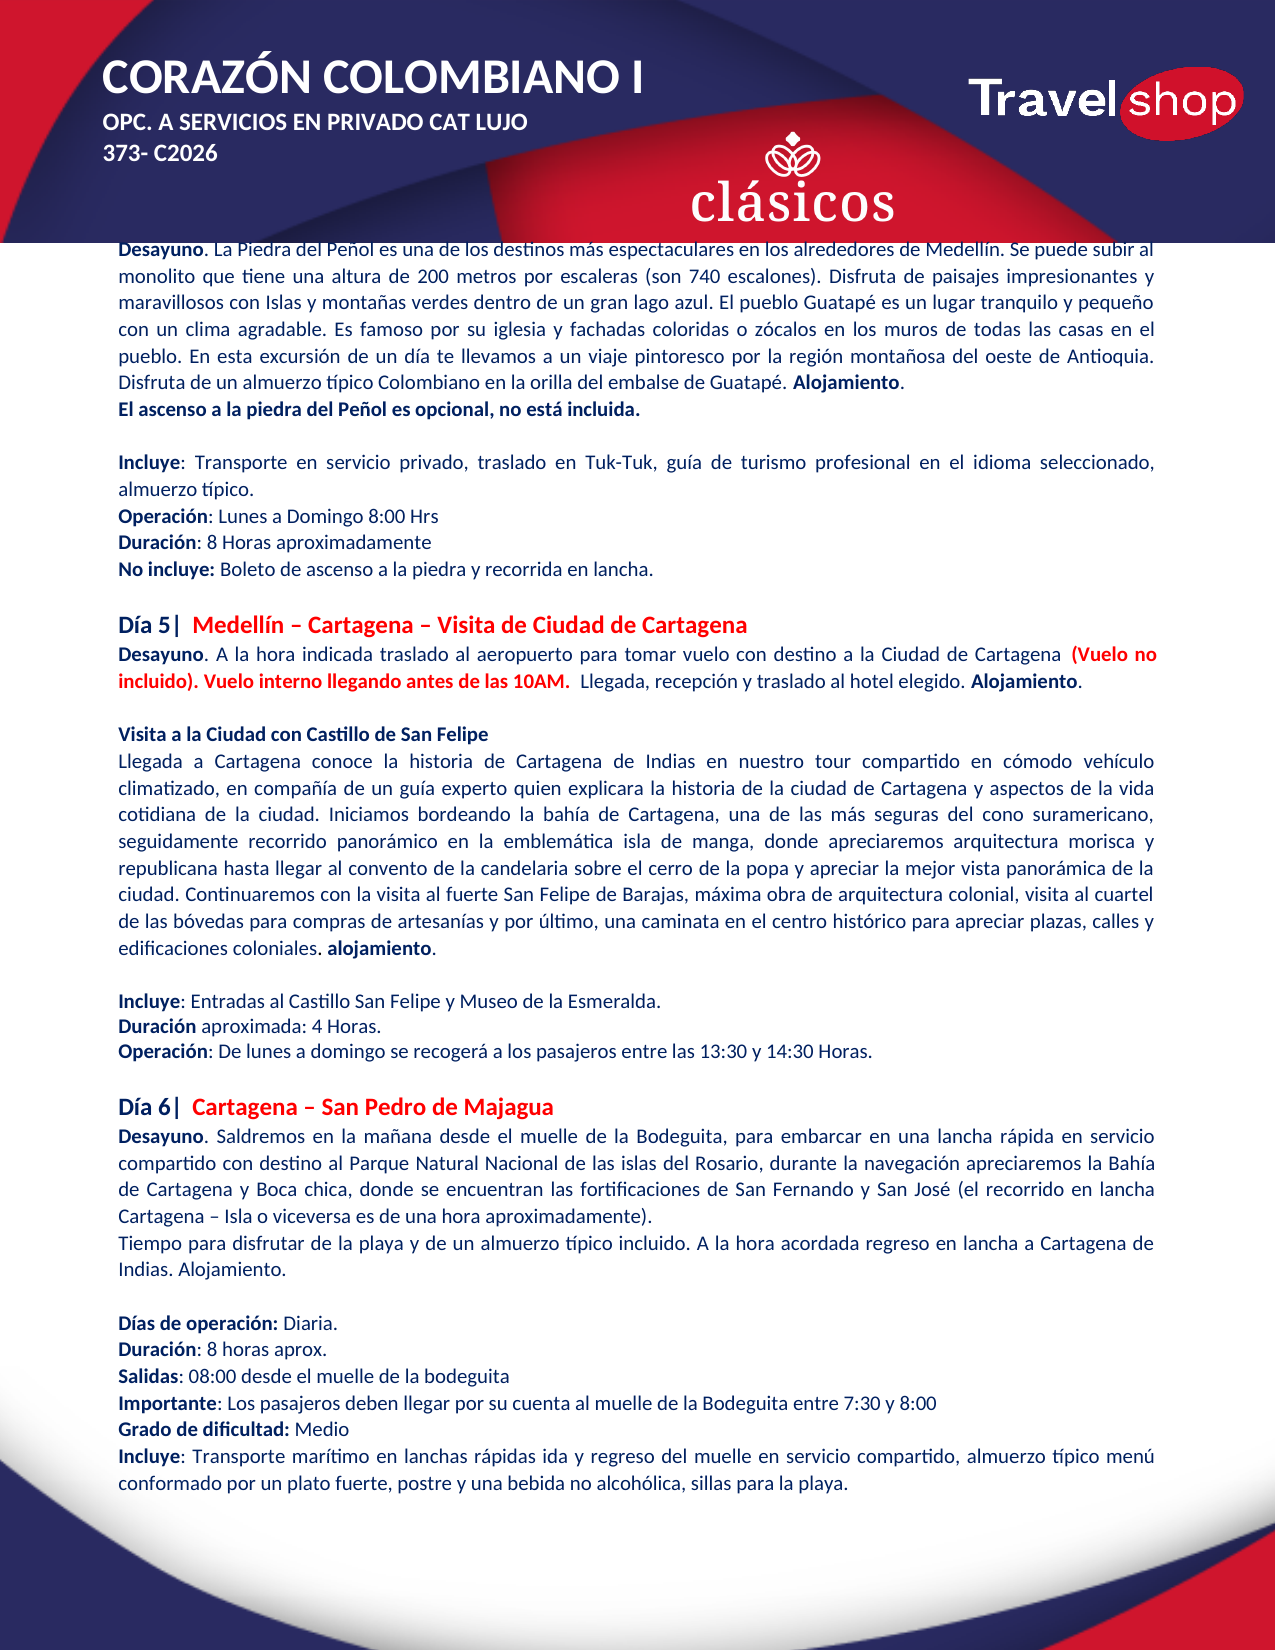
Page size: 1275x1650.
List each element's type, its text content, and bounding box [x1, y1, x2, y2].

text Desayuno. A la hora indicada traslado al aeropuerto para tomar vuelo con destino a la Ciudad de Cartagena (Vuelo no incluido). Vuelo interno llegando antes de las 10AM. Llegada, recepción y traslado al hotel elegido. Alojamiento. [118, 642, 1157, 694]
text Tiempo para disfrutar de la playa y de un almuerzo típico incluido. A la hora acordada regreso en lancha a Cartagena de Indias. Alojamiento. [118, 1230, 1157, 1282]
text Operación: Lunes a Domingo 8:00 Hrs [118, 503, 1157, 528]
picture [0, 0, 1275, 243]
text Día 5| Medellín – Cartagena – Visita de Ciudad de Cartagena [118, 609, 1157, 640]
text Duración: 8 Horas aproximadamente [118, 529, 1157, 555]
text Día 6| Cartagena – San Pedro de Majagua [118, 1064, 1157, 1122]
text Incluye: Entradas al Castillo San Felipe y Museo de la Esmeralda. Duración aproximada: 4 Horas. Operación: De lunes a domingo se recogerá a los pasajeros entre las 13:30 y 14:30 Horas. [118, 988, 1157, 1064]
text Desayuno. La Piedra del Peñol es una de los destinos más espectaculares en los alrededores de Medellín. Se puede subir al monolito que tiene una altura de 200 metros por escaleras (son 740 escalones). Disfruta de paisajes impresionantes y maravillosos con Islas y montañas verdes dentro de un gran lago azul. El pueblo Guatapé es un lugar tranquilo y pequeño con un clima agradable. Es famoso por su iglesia y fachadas coloridas o zócalos en los muros de todas las casas en el pueblo. En esta excursión de un día te llevamos a un viaje pintoresco por la región montañosa del oeste de Antioquia. Disfruta de un almuerzo típico Colombiano en la orilla del embalse de Guatapé. Alojamiento. [118, 236, 1157, 395]
text Días de operación: Diaria. [118, 1310, 1157, 1335]
text Duración: 8 horas aprox. [118, 1336, 1157, 1362]
picture [0, 1366, 1275, 1650]
text Llegada a Cartagena conoce la historia de Cartagena de Indias en nuestro tour compartido en cómodo vehículo climatizado, en compañía de un guía experto quien explicara la historia de la ciudad de Cartagena y aspectos de la vida cotidiana de la ciudad. Iniciamos bordeando la bahía de Cartagena, una de las más seguras del cono suramericano, seguidamente recorrido panorámico en la emblemática isla de manga, donde apreciaremos arquitectura morisca y republicana hasta llegar al convento de la candelaria sobre el cerro de la popa y apreciar la mejor vista panorámica de la ciudad. Continuaremos con la visita al fuerte San Felipe de Barajas, máxima obra de arquitectura colonial, visita al cuartel de las bóvedas para compras de artesanías y por último, una caminata en el centro histórico para apreciar plazas, calles y edificaciones coloniales. alojamiento. [118, 748, 1157, 961]
text Salidas: 08:00 desde el muelle de la bodeguita [118, 1363, 1157, 1388]
text El ascenso a la piedra del Peñol es opcional, no está incluida. [118, 396, 1157, 422]
text No incluye: Boleto de ascenso a la piedra y recorrida en lancha. [118, 556, 1157, 582]
text Incluye: Transporte en servicio privado, traslado en Tuk-Tuk, guía de turismo profesional en el idioma seleccionado, almuerzo típico. [118, 449, 1157, 502]
text Importante: Los pasajeros deben llegar por su cuenta al muelle de la Bodeguita entre 7:30 y 8:00 [118, 1390, 1157, 1415]
text Grado de dificultad: Medio [118, 1416, 1157, 1442]
text Incluye: Transporte marítimo en lanchas rápidas ida y regreso del muelle en servicio compartido, almuerzo típico menú conformado por un plato fuerte, postre y una bebida no alcohólica, sillas para la playa. [118, 1443, 1157, 1495]
text Desayuno. Saldremos en la mañana desde el muelle de la Bodeguita, para embarcar en una lancha rápida en servicio compartido con destino al Parque Natural Nacional de las islas del Rosario, durante la navegación apreciaremos la Bahía de Cartagena y Boca chica, donde se encuentran las fortificaciones de San Fernando y San José (el recorrido en lancha Cartagena – Isla o viceversa es de una hora aproximadamente). [118, 1123, 1157, 1228]
text Visita a la Ciudad con Castillo de San Felipe [118, 722, 1157, 747]
